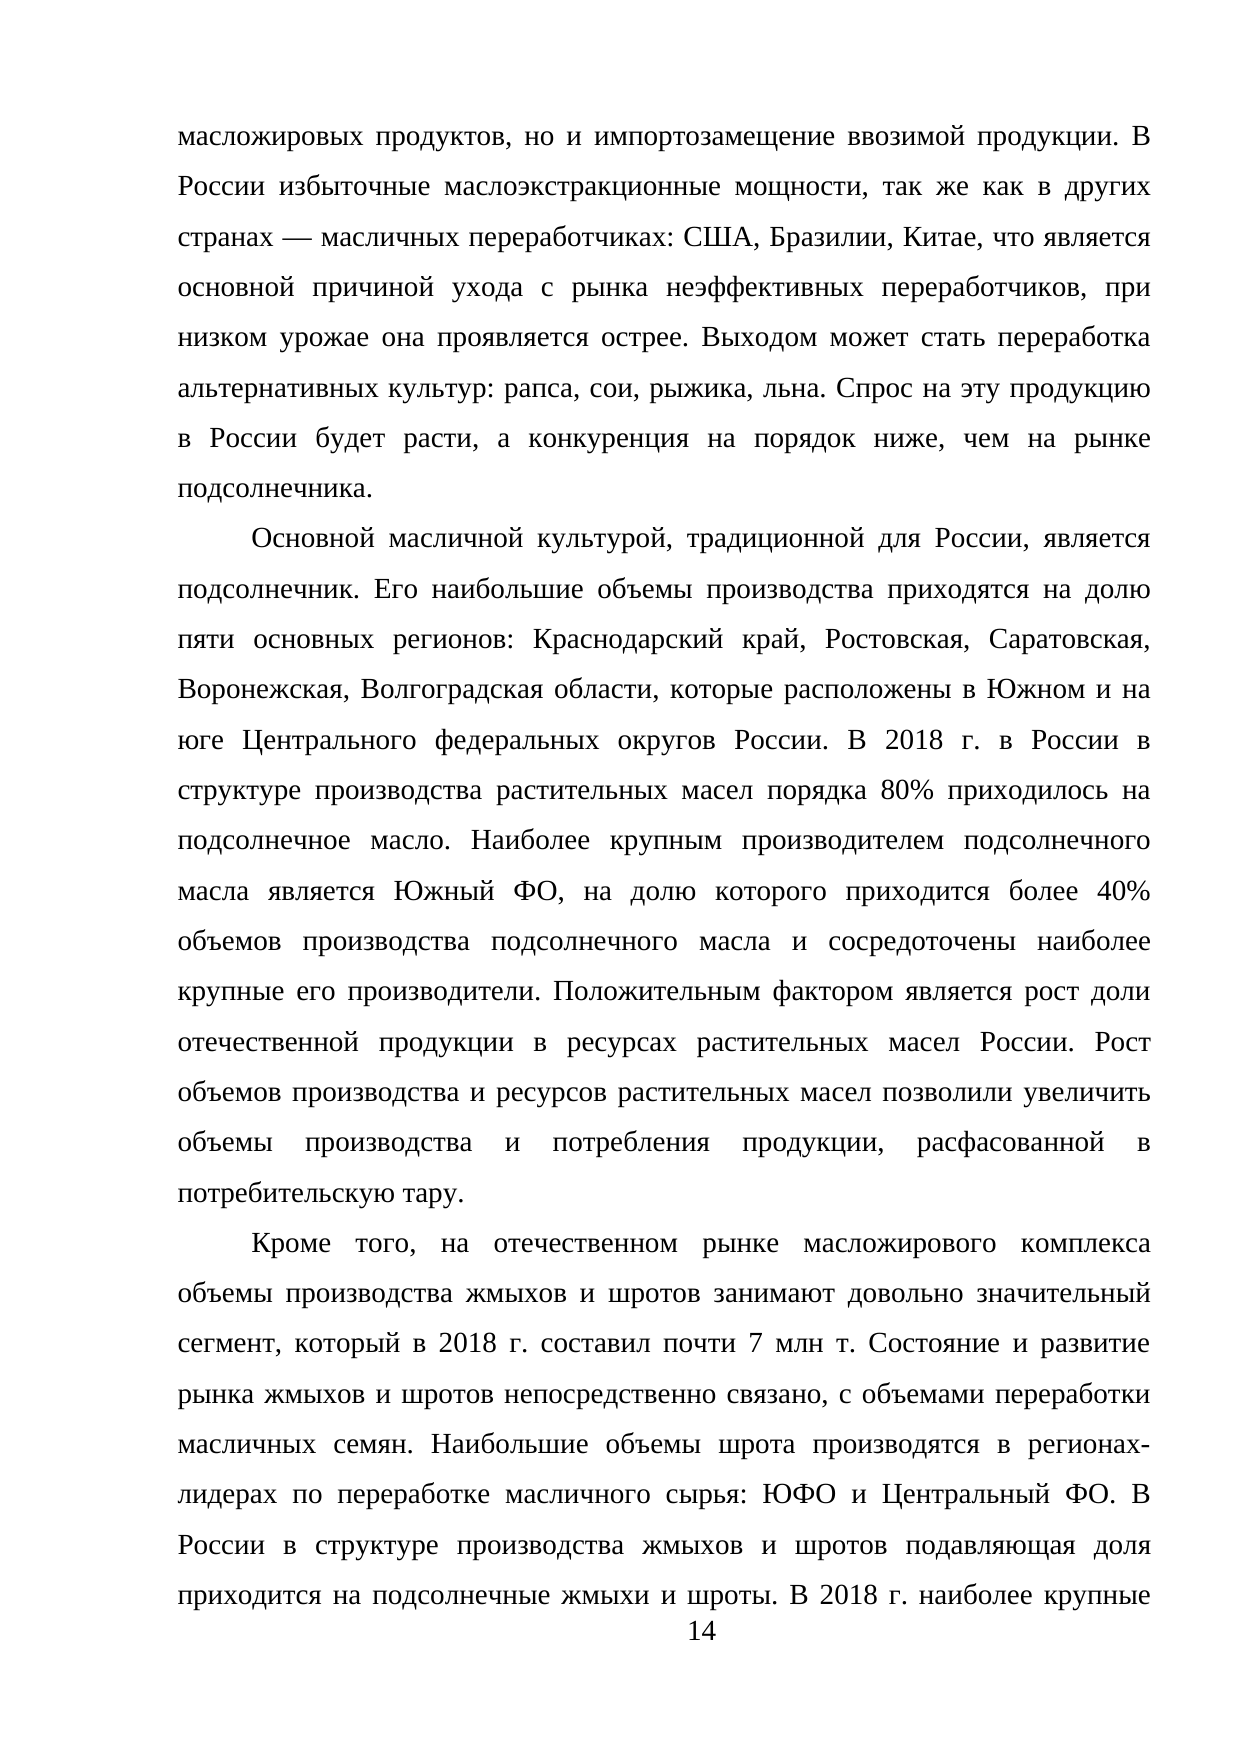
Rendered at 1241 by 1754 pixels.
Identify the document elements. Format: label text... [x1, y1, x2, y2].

text Основной масличной культурой, традиционной для России, является подсолнечник. Его наибольшие объемы производства приходятся на долю пяти основных регионов: Краснодарский край, Ростовская, Саратовская, Воронежская, Волгоградская области, которые расположены в Южном и на юге Центрального федеральных округов России. В 2018 г. в России в структуре производства растительных масел порядка 80% приходилось на подсолнечное масло. Наиболее крупным производителем подсолнечного масла является Южный ФО, на долю которого приходится более 40% объемов производства подсолнечного масла и сосредоточены наиболее крупные его производители. Положительным фактором является рост доли отечественной продукции в ресурсах растительных масел России. Рост объемов производства и ресурсов растительных масел позволили увеличить объемы производства и потребления продукции, расфасованной в потребительскую тару. [177, 521, 1152, 1208]
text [177, 118, 1152, 504]
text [177, 1225, 1152, 1611]
